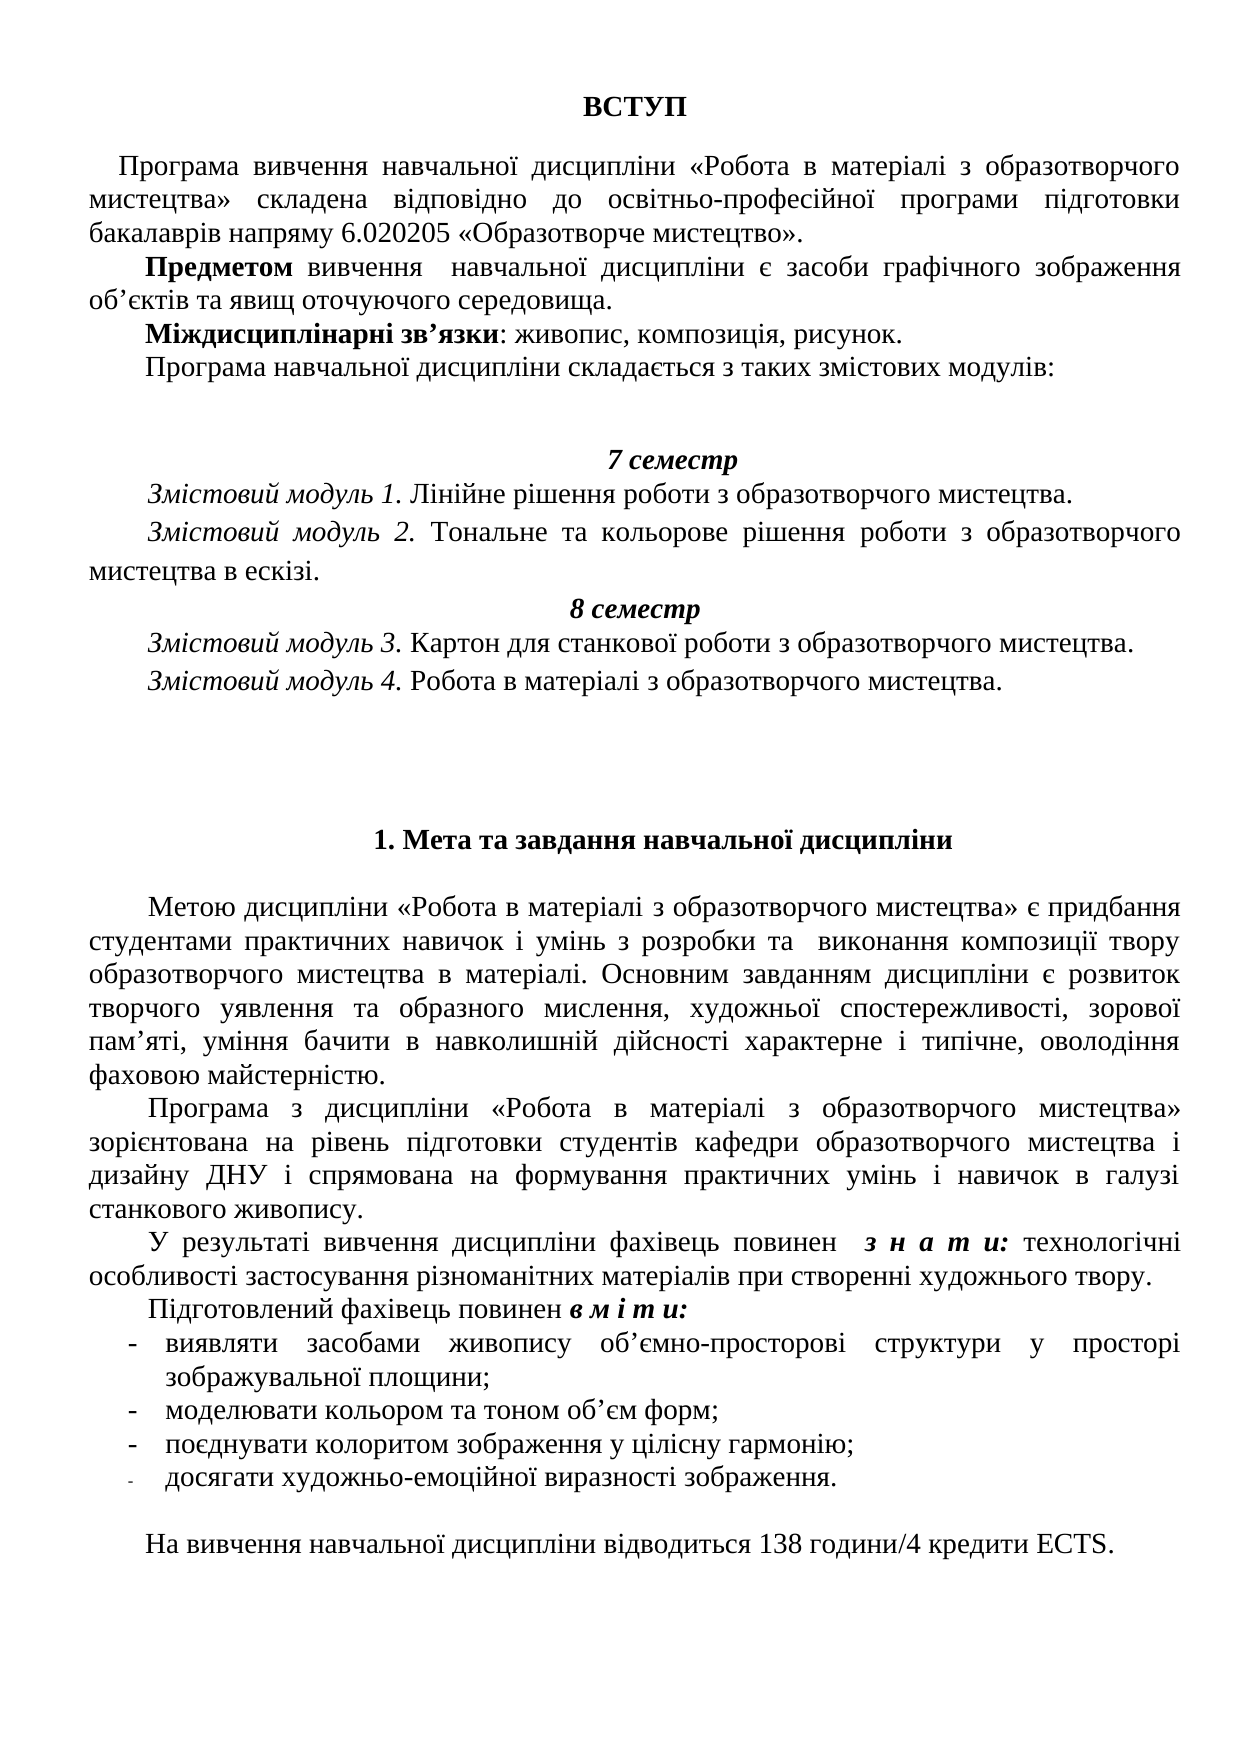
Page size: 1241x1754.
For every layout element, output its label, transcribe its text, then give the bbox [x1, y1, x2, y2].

text Метою дисципліни «Робота в матеріалі з образотворчого мистецтва» є придбання студентами практичних навичок і умінь з розробки та виконання композиції твору образотворчого мистецтва в матеріалі. Основним завданням дисципліни є розвиток творчого уявлення та образного мислення, художньої спостережливості, зорової пам’яті, уміння бачити в навколишній дійсності характерне і типічне, оволодіння фаховою майстерністю. [89, 889, 1181, 1090]
text Змістовий модуль 1. Лінійне рішення роботи з образотворчого мистецтва. [89, 476, 1181, 509]
text Змістовий модуль 3. Картон для станкової роботи з образотворчого мистецтва. [89, 625, 1181, 658]
text На вивчення навчальної дисципліни відводиться 138 години/4 кредити ECTS. [89, 1526, 1181, 1560]
text 7 семестр [164, 442, 1181, 476]
list досягати художньо-емоційної виразності зображення. [128, 1459, 1181, 1493]
list виявляти засобами живопису об’ємно-просторові структури у просторі зображувальної площини; [128, 1325, 1181, 1392]
text Міждисциплінарні зв’язки: живопис, композиція, рисунок. [89, 316, 1181, 349]
text У результаті вивчення дисципліни фахівець повинен з н а т и: технологічні особливості застосування різноманітних матеріалів при створенні художнього твору. [89, 1224, 1181, 1292]
text Предметом вивчення навчальної дисципліни є засоби графічного зображення об’єктів та явищ оточуючого середовища. [89, 249, 1181, 316]
text Програма вивчення навчальної дисципліни «Робота в матеріалі з образотворчого мистецтва» складена відповідно до освітньо-професійної програми підготовки бакалаврів напряму 6.020205 «Образотворче мистецтво». [89, 148, 1181, 249]
list моделювати кольором та тоном об’єм форм; [128, 1392, 1181, 1426]
text Змістовий модуль 4. Робота в матеріалі з образотворчого мистецтва. [89, 663, 1181, 697]
text 8 семестр [89, 591, 1181, 625]
text Програма навчальної дисципліни складається з таких змістових модулів: [89, 349, 1181, 383]
text Підготовлений фахівець повинен в м і т и: [89, 1292, 1181, 1325]
list поєднувати колоритом зображення у цілісну гармонію; [128, 1426, 1181, 1459]
text Змістовий модуль 2. Тональне та кольорове рішення роботи з образотворчого мистецтва в ескізі. [89, 514, 1181, 586]
subtitle 1. Мета та завдання навчальної дисципліни [89, 822, 1181, 856]
text Програма з дисципліни «Робота в матеріалі з образотворчого мистецтва» зорієнтована на рівень підготовки студентів кафедри образотворчого мистецтва і дизайну ДНУ і спрямована на формування практичних умінь і навичок в галузі станкового живопису. [89, 1090, 1181, 1224]
text Вступ [89, 89, 1181, 122]
